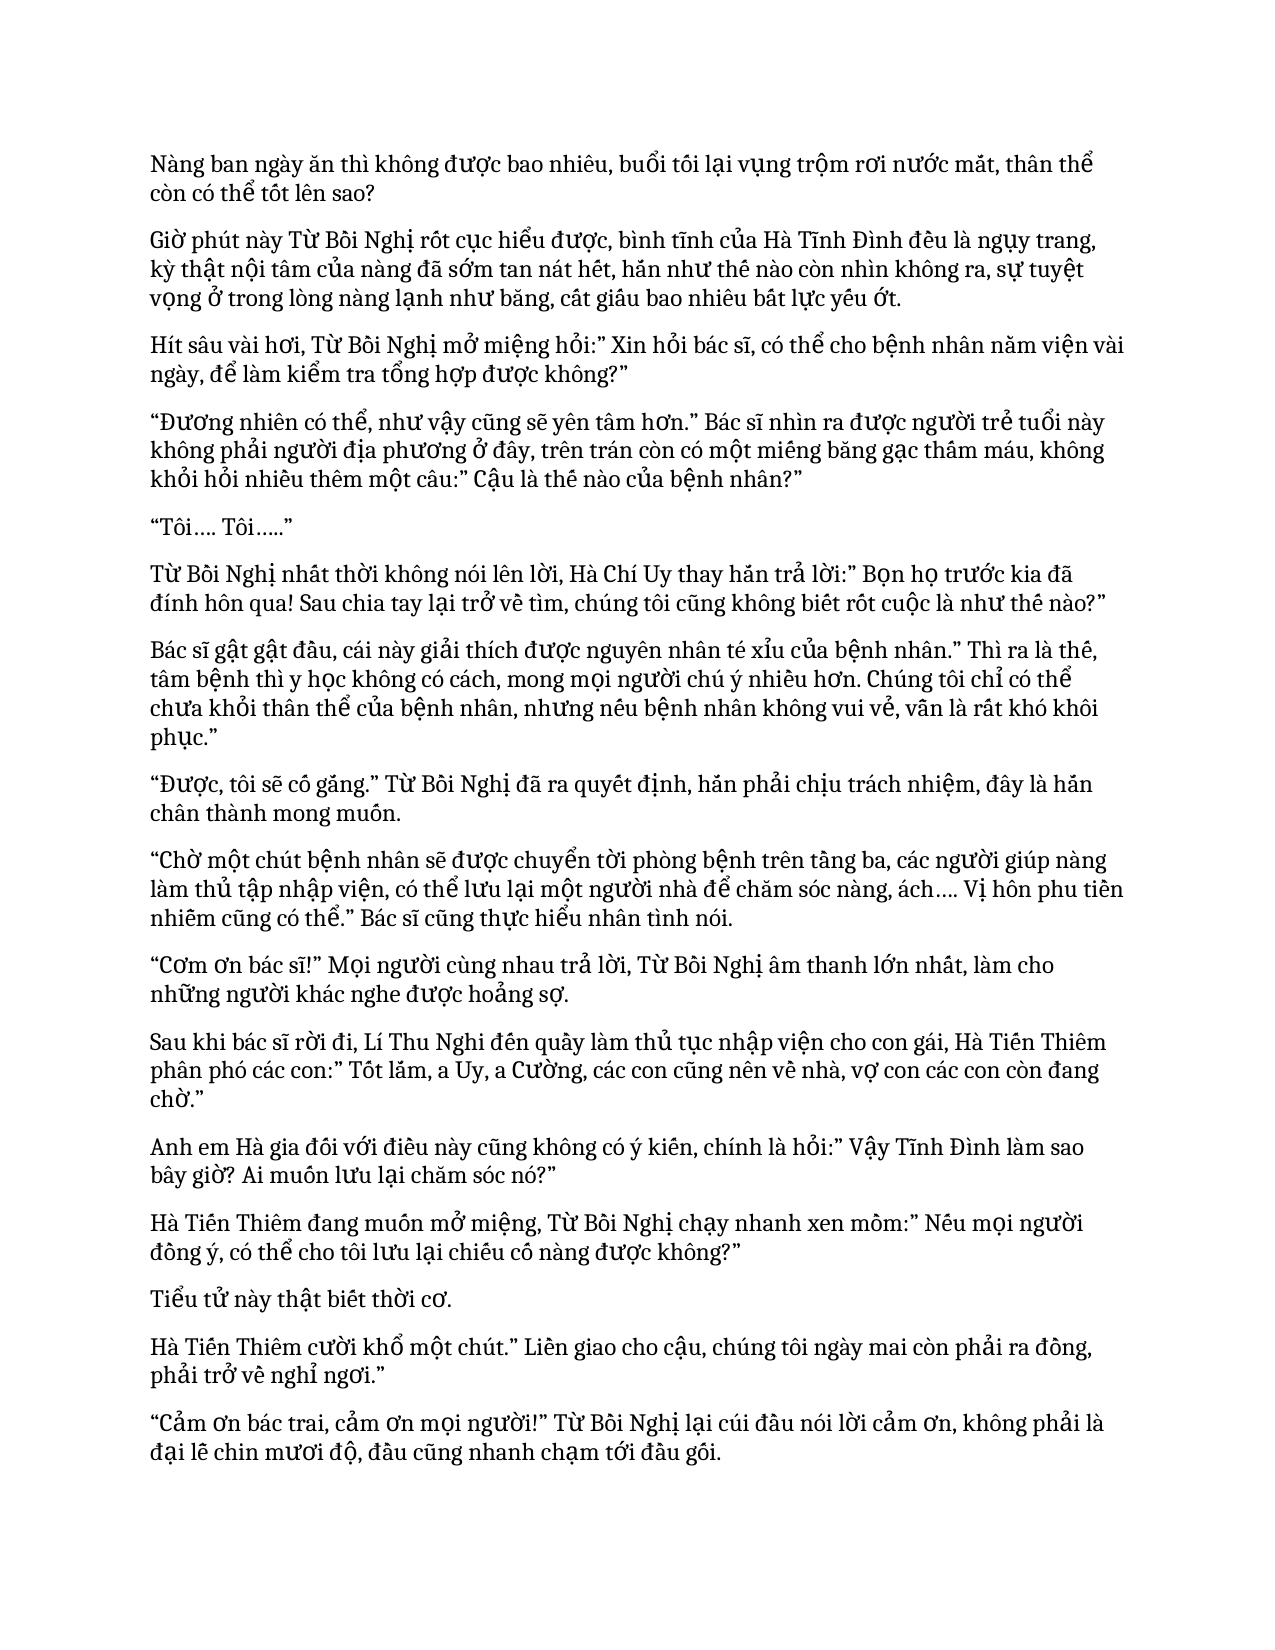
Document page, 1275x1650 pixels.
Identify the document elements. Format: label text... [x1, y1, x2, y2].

text Bác sĩ gật gật đầu, cái này giải thích được nguyên nhân té xỉu của bệnh nhân.” Thì ra là thế, tâm bệnh thì y học không có cách, mong mọi người chú ý nhiều hơn. Chúng tôi chỉ có thể chưa khỏi thân thể của bệnh nhân, nhưng nếu bệnh nhân không vui vẻ, vẫn là rất khó khôi phục.” [150, 636, 1125, 751]
text Hít sâu vài hơi, Từ Bồi Nghị mở miệng hỏi:” Xin hỏi bác sĩ, có thể cho bệnh nhân nằm viện vài ngày, để làm kiểm tra tổng hợp được không?” [150, 331, 1125, 389]
text “Cảm ơn bác trai, cảm ơn mọi người!” Từ Bồi Nghị lại cúi đầu nói lời cảm ơn, không phải là đại lễ chin mươi độ, đầu cũng nhanh chạm tới đầu gối. [150, 1409, 1125, 1466]
text “Tôi…. Tôi…..” [150, 512, 1125, 541]
text Hà Tiến Thiêm cười khổ một chút.” Liền giao cho cậu, chúng tôi ngày mai còn phải ra đồng, phải trở về nghỉ ngơi.” [150, 1332, 1125, 1390]
text Anh em Hà gia đối với điều này cũng không có ý kiến, chính là hỏi:” Vậy Tĩnh Đình làm sao bây giờ? Ai muốn lưu lại chăm sóc nó?” [150, 1132, 1125, 1190]
text “Cơm ơn bác sĩ!” Mọi người cùng nhau trả lời, Từ Bồi Nghị âm thanh lớn nhất, làm cho những người khác nghe được hoảng sợ. [150, 951, 1125, 1009]
text Hà Tiến Thiêm đang muốn mở miệng, Từ Bồi Nghị chạy nhanh xen mồm:” Nếu mọi người đồng ý, có thể cho tôi lưu lại chiếu cố nàng được không?” [150, 1209, 1125, 1266]
text “Chờ một chút bệnh nhân sẽ được chuyển tời phòng bệnh trên tầng ba, các người giúp nàng làm thủ tập nhập viện, có thể lưu lại một người nhà để chăm sóc nàng, ách…. Vị hôn phu tiền nhiễm cũng có thể.” Bác sĩ cũng thực hiểu nhân tình nói. [150, 846, 1125, 932]
text Sau khi bác sĩ rời đi, Lí Thu Nghi đến quầy làm thủ tục nhập viện cho con gái, Hà Tiến Thiêm phân phó các con:” Tốt lắm, a Uy, a Cường, các con cũng nên về nhà, vợ con các con còn đang chờ.” [150, 1027, 1125, 1114]
text “Đương nhiên có thể, như vậy cũng sẽ yên tâm hơn.” Bác sĩ nhìn ra được người trẻ tuổi này không phải người địa phương ở đây, trên trán còn có một miếng băng gạc thấm máu, không khỏi hỏi nhiều thêm một câu:” Cậu là thế nào của bệnh nhân?” [150, 407, 1125, 494]
text Nàng ban ngày ăn thì không được bao nhiêu, buổi tối lại vụng trộm rơi nước mắt, thân thể còn có thể tốt lên sao? [150, 150, 1125, 207]
text “Được, tôi sẽ cố gắng.” Từ Bồi Nghị đã ra quyết định, hắn phải chịu trách nhiệm, đây là hắn chân thành mong muốn. [150, 770, 1125, 827]
text Tiểu tử này thật biết thời cơ. [150, 1285, 1125, 1314]
text Giờ phút này Từ Bồi Nghị rốt cục hiểu được, bình tĩnh của Hà Tĩnh Đình đều là ngụy trang, kỳ thật nội tâm của nàng đã sớm tan nát hết, hắn như thế nào còn nhìn không ra, sự tuyệt vọng ở trong lòng nàng lạnh như băng, cất giấu bao nhiêu bất lực yếu ớt. [150, 226, 1125, 312]
text Từ Bồi Nghị nhất thời không nói lên lời, Hà Chí Uy thay hắn trả lời:” Bọn họ trước kia đã đính hôn qua! Sau chia tay lại trở về tìm, chúng tôi cũng không biết rốt cuộc là như thế nào?” [150, 560, 1125, 617]
